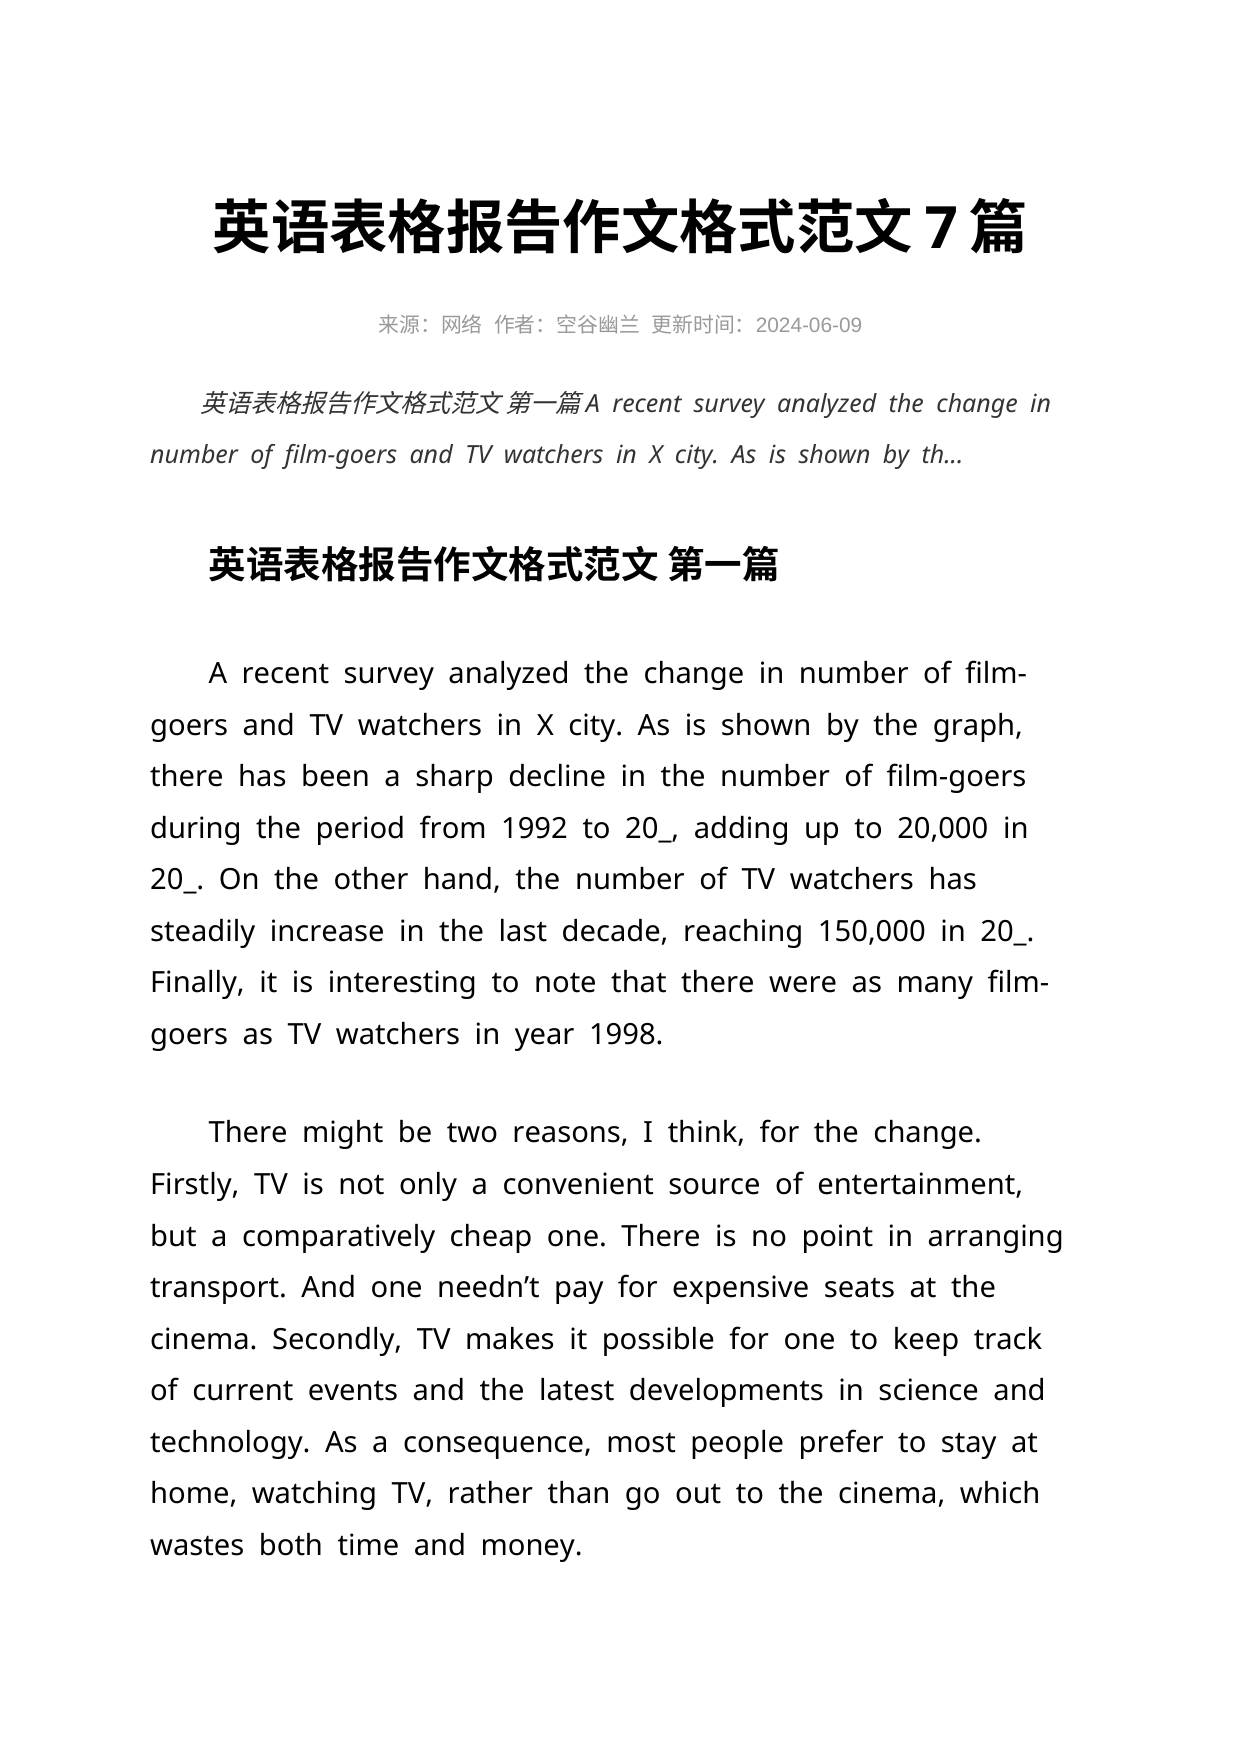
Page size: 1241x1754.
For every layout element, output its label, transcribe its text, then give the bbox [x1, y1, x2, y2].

text 英语表格报告作文格式范文 第一篇 [150, 535, 1090, 589]
text A recent survey analyzed the change in number of film-goers and TV watchers in X city. As is shown by the graph, there has been a sharp decline in the number of film-goers during the period from 1992 to 20_, adding up to 20,000 in 20_. On the other hand, the number of TV watchers has steadily increase in the last decade, reaching 150,000 in 20_. Finally, it is interesting to note that there were as many film-goers as TV watchers in year 1998. [150, 652, 1090, 1053]
text 来源：网络 作者：空谷幽兰 更新时间：2024-06-09 [150, 313, 1090, 337]
text There might be two reasons, I think, for the change. Firstly, TV is not only a convenient source of entertainment, but a comparatively cheap one. There is no point in arranging transport. And one needn’t pay for expensive seats at the cinema. Secondly, TV makes it possible for one to keep track of current events and the latest developments in science and technology. As a consequence, most people prefer to stay at home, watching TV, rather than go out to the cinema, which wastes both time and money. [150, 1112, 1090, 1564]
subtitle 英语表格报告作文格式范文7篇 [150, 181, 1090, 266]
text 英语表格报告作文格式范文 第一篇A recent survey analyzed the change in number of film-goers and TV watchers in X city. As is shown by th... [150, 384, 1090, 471]
